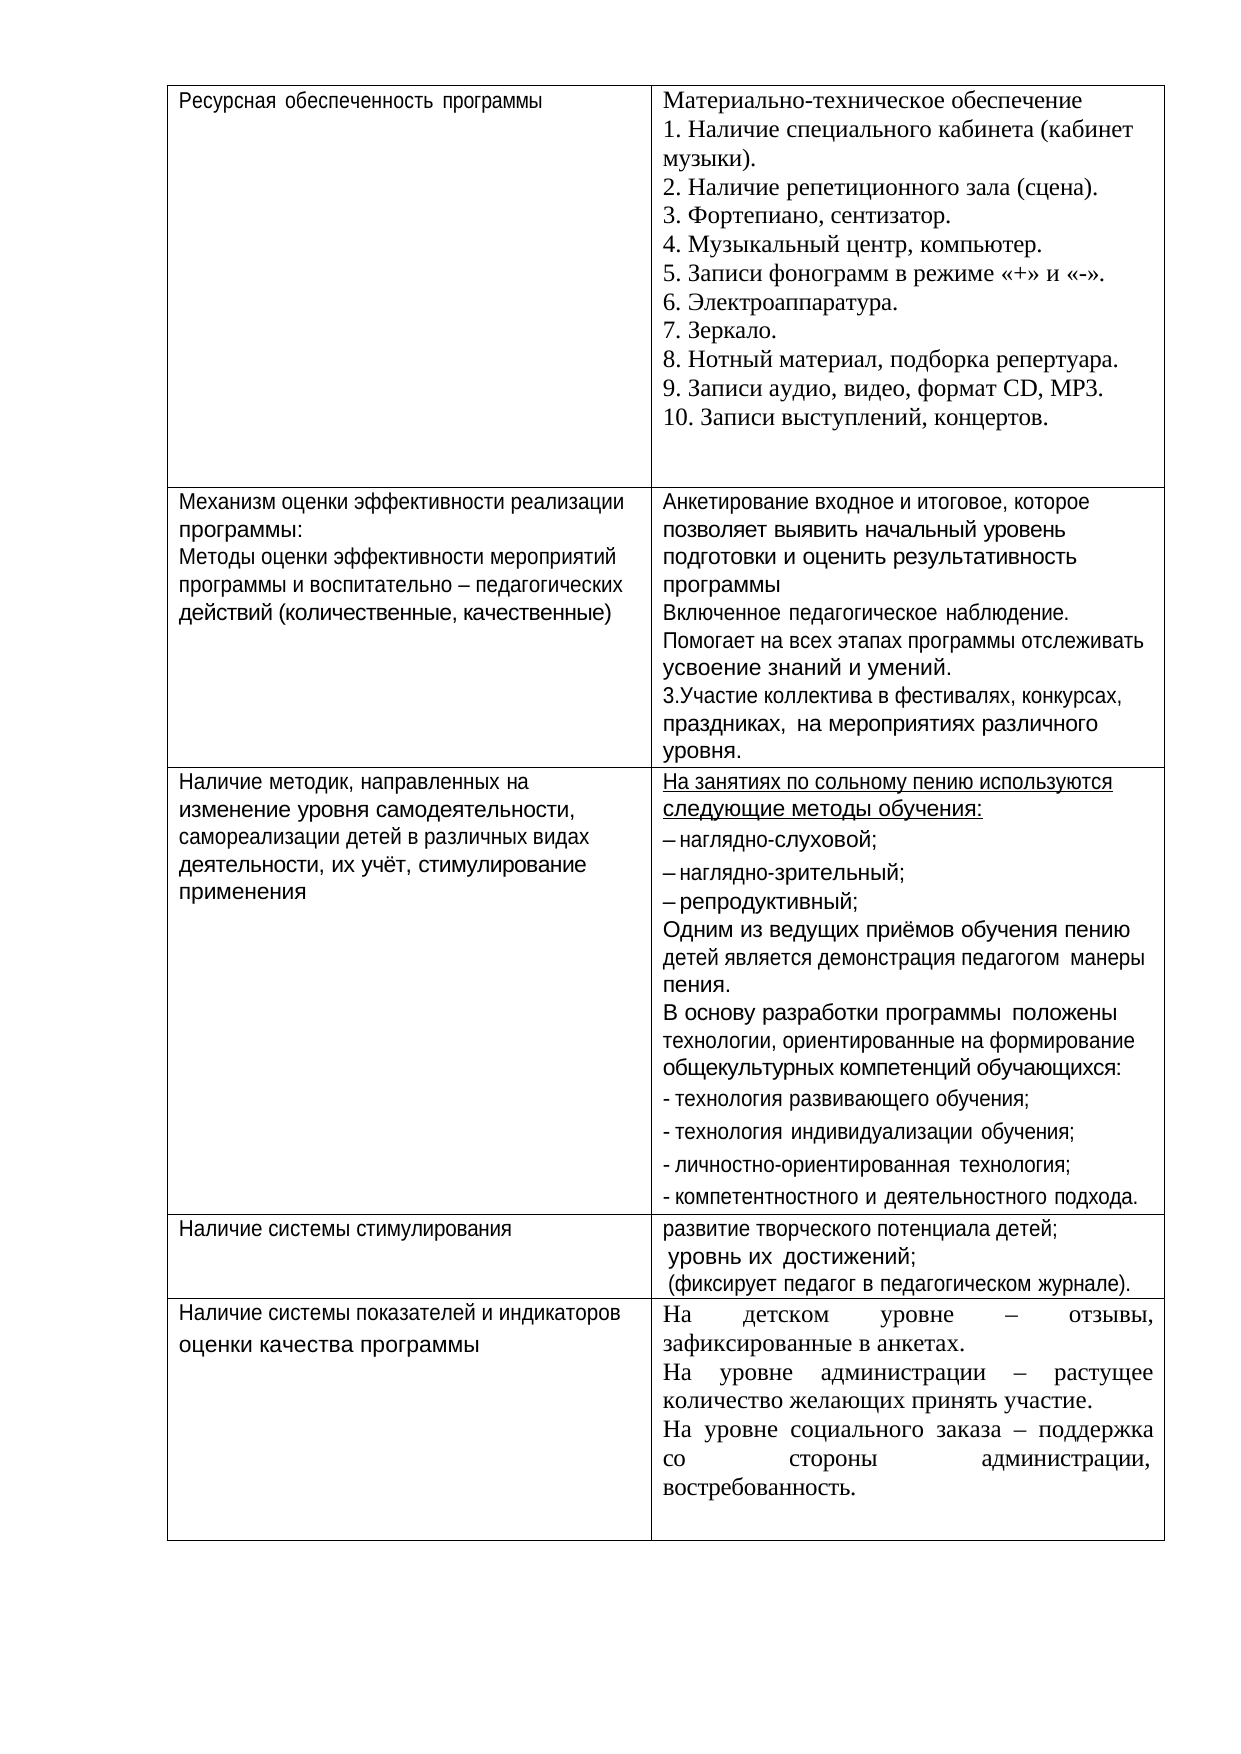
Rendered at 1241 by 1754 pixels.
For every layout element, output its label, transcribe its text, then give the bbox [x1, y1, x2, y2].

table_header Материально-техническое обеспечение Наличие специального кабинета (кабинет музыки). Наличие репетиционного зала (сцена). Фортепиано, сентизатор. Музыкальный центр, компьютер. Записи фонограмм в режиме «+» и «-». Электроаппаратура. Зеркало. Нотный материал, подборка репертуара. Записи аудио, видео, формат CD, MP3. Записи выступлений, концертов. [652, 86, 1164, 487]
table_cell Наличие системы стимулирования [168, 1215, 651, 1298]
table_cell Наличие системы показателей и индикаторов оценки качества программы [168, 1299, 651, 1540]
table_header Ресурсная обеспеченность программы [168, 86, 651, 487]
table_cell развитие творческого потенциала детей; уровнь их достижений; (фиксирует педагог в педагогическом журнале). [652, 1215, 1164, 1298]
table_cell Механизм оценки эффективности реализации программы: Методы оценки эффективности мероприятий программы и воспитательно – педагогических действий (количественные, качественные) [168, 488, 651, 767]
table_cell Анкетирование входное и итоговое, которое позволяет выявить начальный уровень подготовки и оценить результативность программы Включенное педагогическое наблюдение. Помогает на всех этапах программы отслеживать усвоение знаний и умений. 3.Участие коллектива в фестивалях, конкурсах, праздниках, на мероприятиях различного уровня. [652, 488, 1164, 767]
table_cell Наличие методик, направленных на изменение уровня самодеятельности, самореализации детей в различных видах деятельности, их учёт, стимулирование применения [168, 768, 651, 1214]
table_cell На детском уровне – отзывы, зафиксированные в анкетах. На уровне администрации – растущее количество желающих принять участие. На уровне социального заказа – поддержка со стороны администрации, востребованность. [652, 1299, 1164, 1540]
table_cell На занятиях по сольному пению используются следующие методы обучения: наглядно-слуховой; наглядно-зрительный; репродуктивный; Одним из ведущих приёмов обучения пению детей является демонстрация педагогом манеры пения. В основу разработки программы положены технологии, ориентированные на формирование общекультурных компетенций обучающихся: технология развивающего обучения; технология индивидуализации обучения; личностно-ориентированная технология; компетентностного и деятельностного подхода. [652, 768, 1164, 1214]
